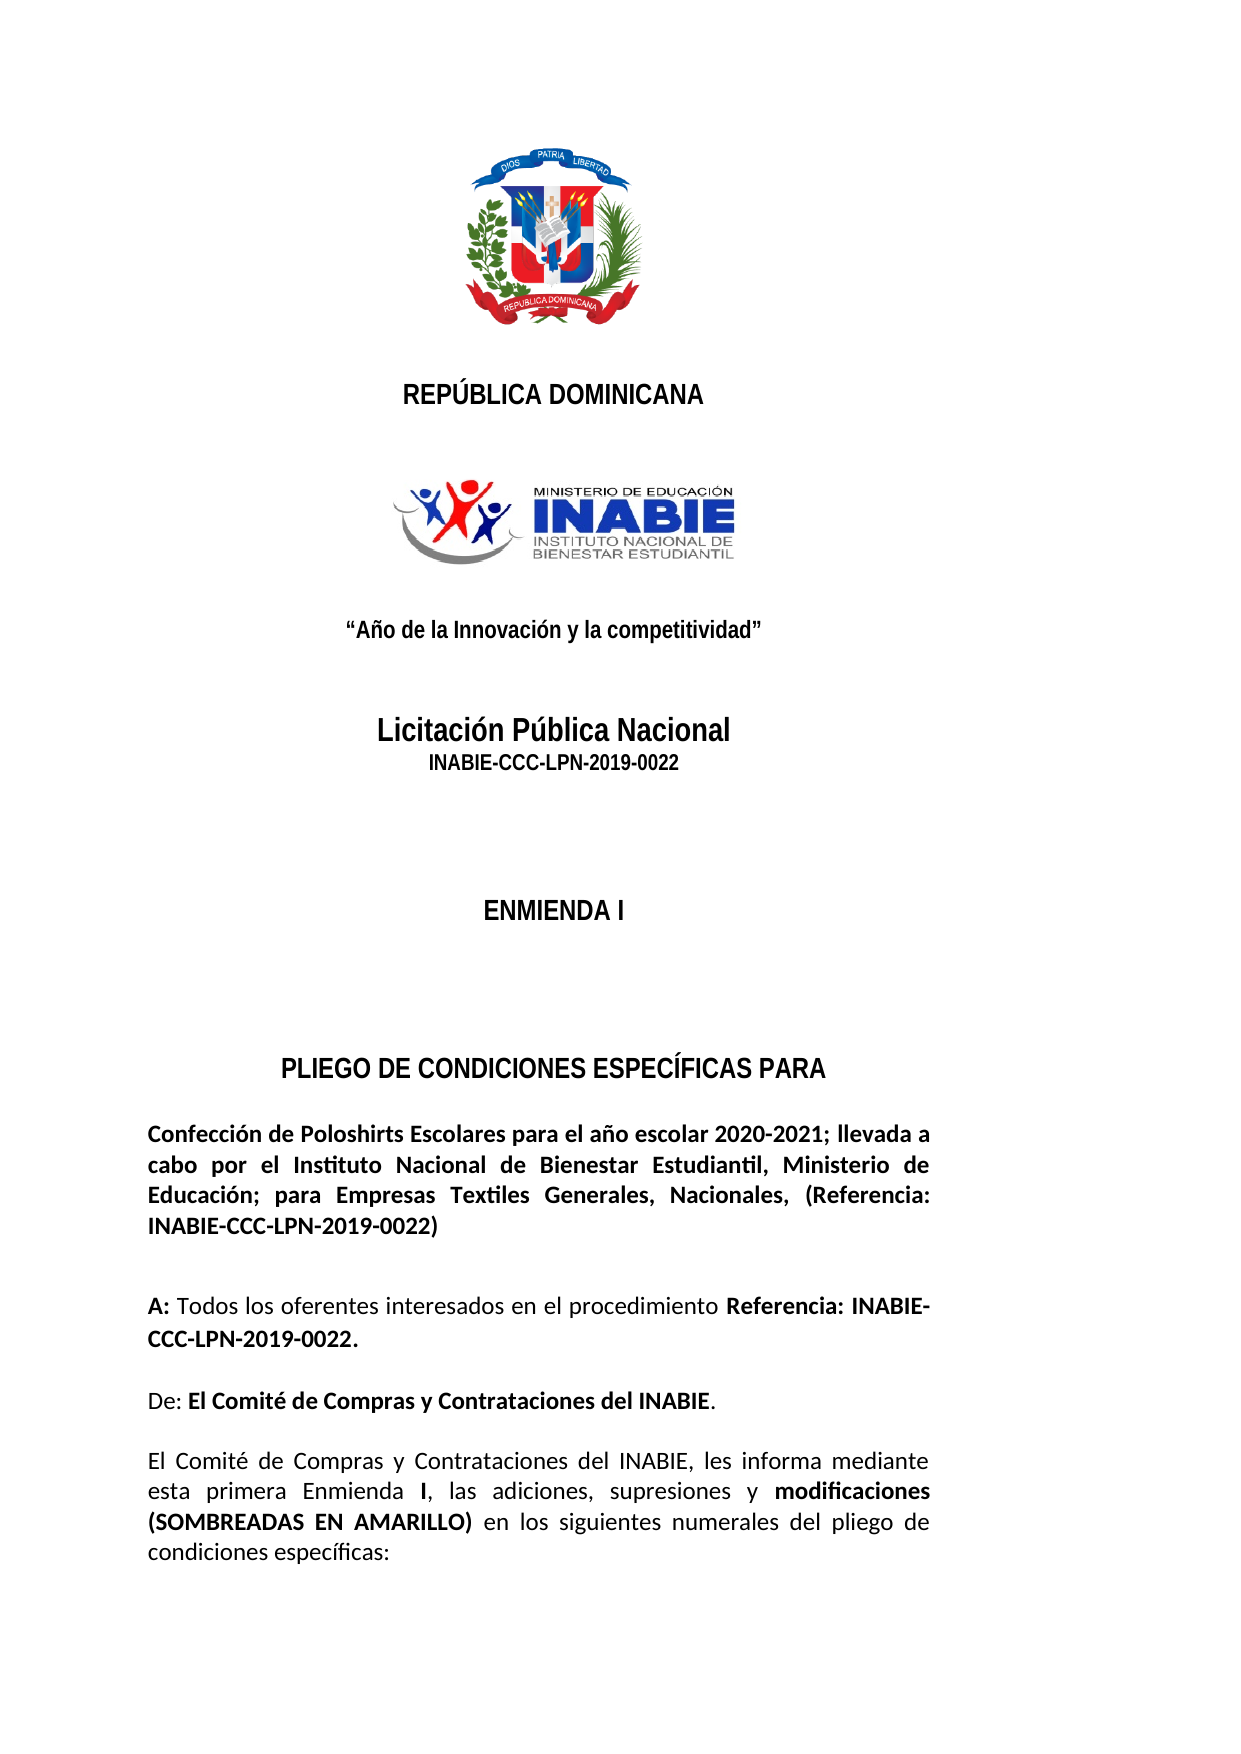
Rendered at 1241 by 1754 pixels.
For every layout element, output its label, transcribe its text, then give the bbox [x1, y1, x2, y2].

text REPÚBLICA DOMINICANA [177, 377, 930, 410]
picture [300, 410, 807, 615]
picture [465, 147, 643, 325]
text De: El Comité de Compras y Contrataciones del INABIE. [148, 1385, 930, 1416]
text El Comité de Compras y Contrataciones del INABIE, les informa mediante esta primera Enmienda I, las adiciones, supresiones y modificaciones (SOMBREADAS EN AMARILLO) en los siguientes numerales del pliego de condiciones específicas: [148, 1445, 930, 1567]
text INABIE-CCC-LPN-2019-0022 [177, 749, 930, 775]
text A: Todos los oferentes interesados en el procedimiento Referencia: INABIE-CCC-LPN-2019-0022. [148, 1290, 930, 1354]
text PLIEGO DE CONDICIONES ESPECÍFICAS PARA [177, 1052, 930, 1085]
text Confección de Poloshirts Escolares para el año escolar 2020-2021; llevada a cabo por el Instituto Nacional de Bienestar Estudiantil, Ministerio de Educación; para Empresas Textiles Generales, Nacionales, (Referencia: INABIE-CCC-LPN-2019-0022) [148, 1118, 930, 1241]
text Licitación Pública Nacional [177, 710, 930, 749]
text “Año de la Innovación y la competitividad” [177, 615, 930, 643]
text ENMIENDA I [177, 893, 930, 927]
